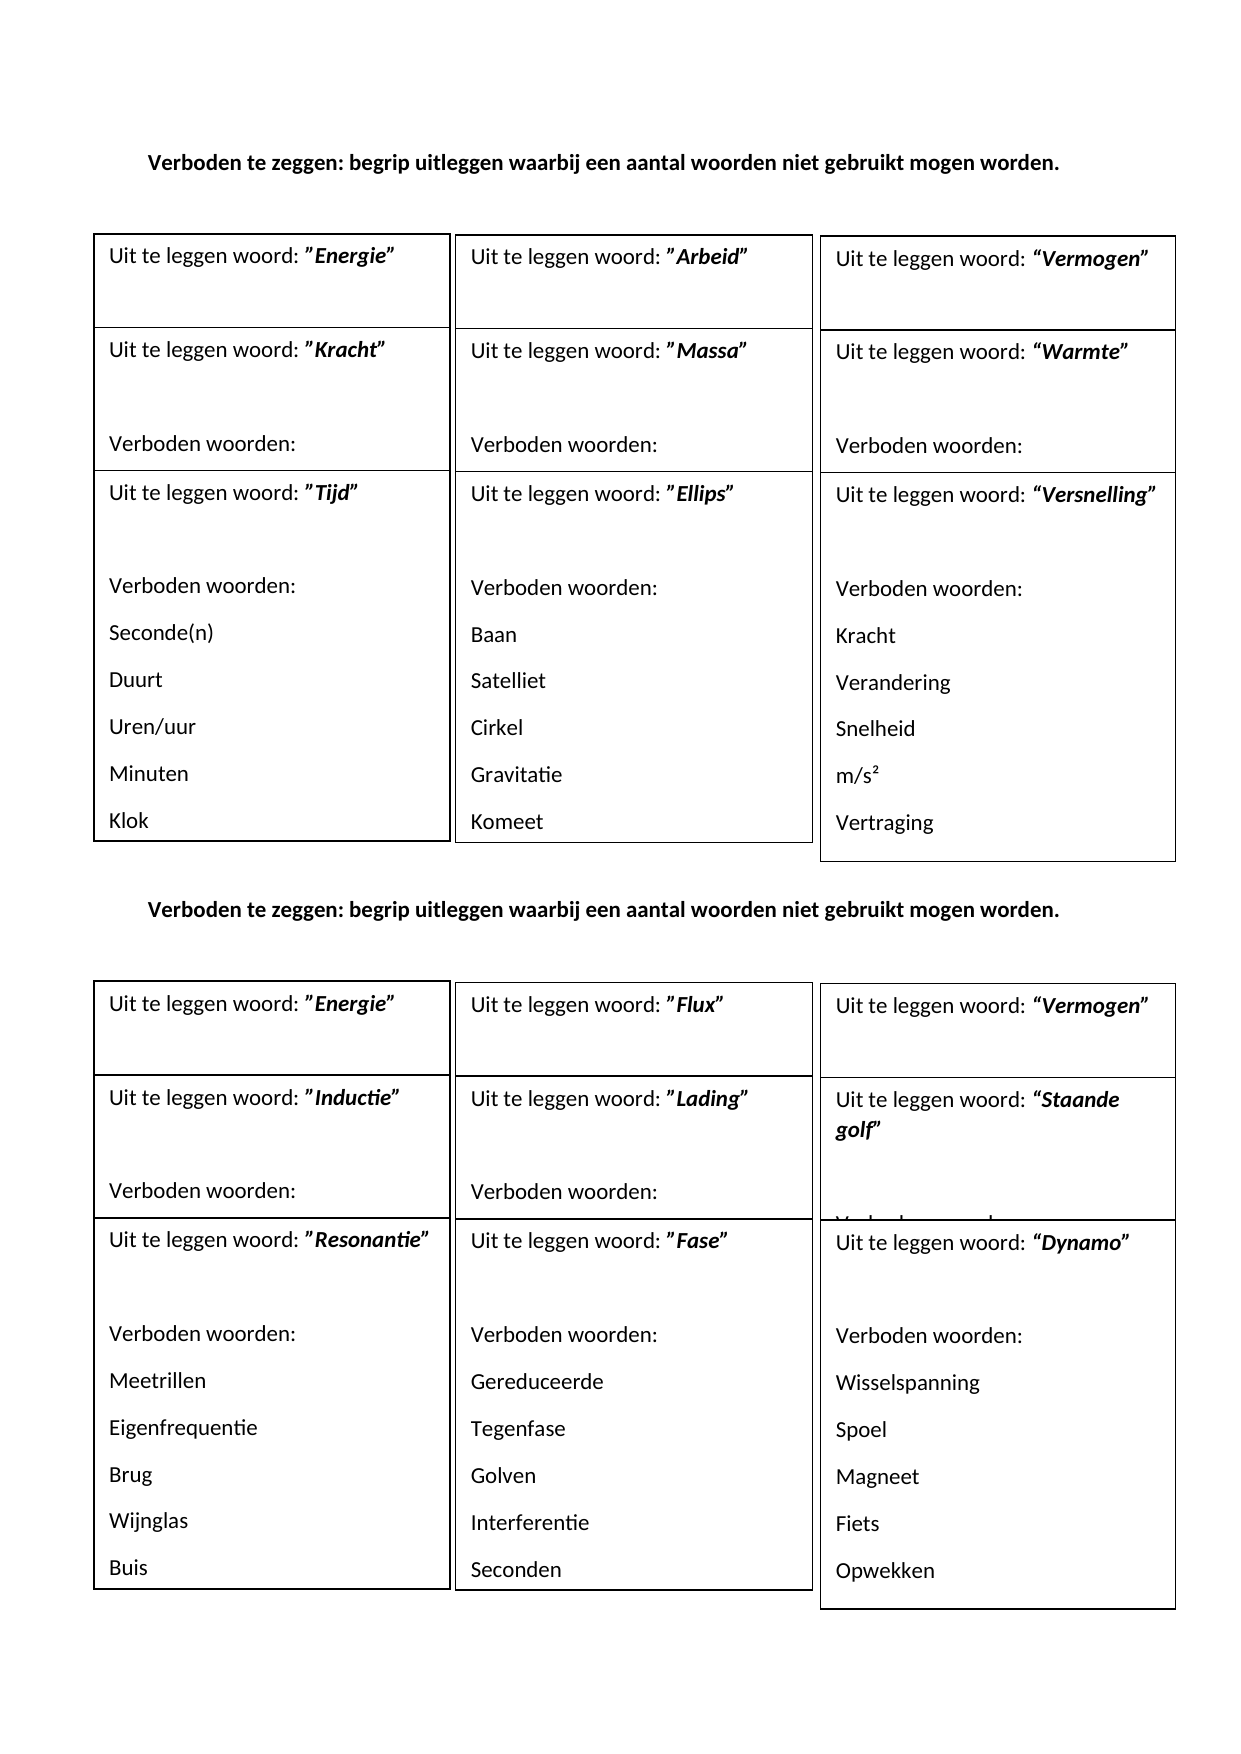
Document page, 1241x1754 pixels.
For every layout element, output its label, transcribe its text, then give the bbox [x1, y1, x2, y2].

text Verboden te zeggen: begrip uitleggen waarbij een aantal woorden niet gebruikt mogen worden. [148, 148, 1093, 176]
text Verboden te zeggen: begrip uitleggen waarbij een aantal woorden niet gebruikt mogen worden. [148, 527, 1093, 923]
